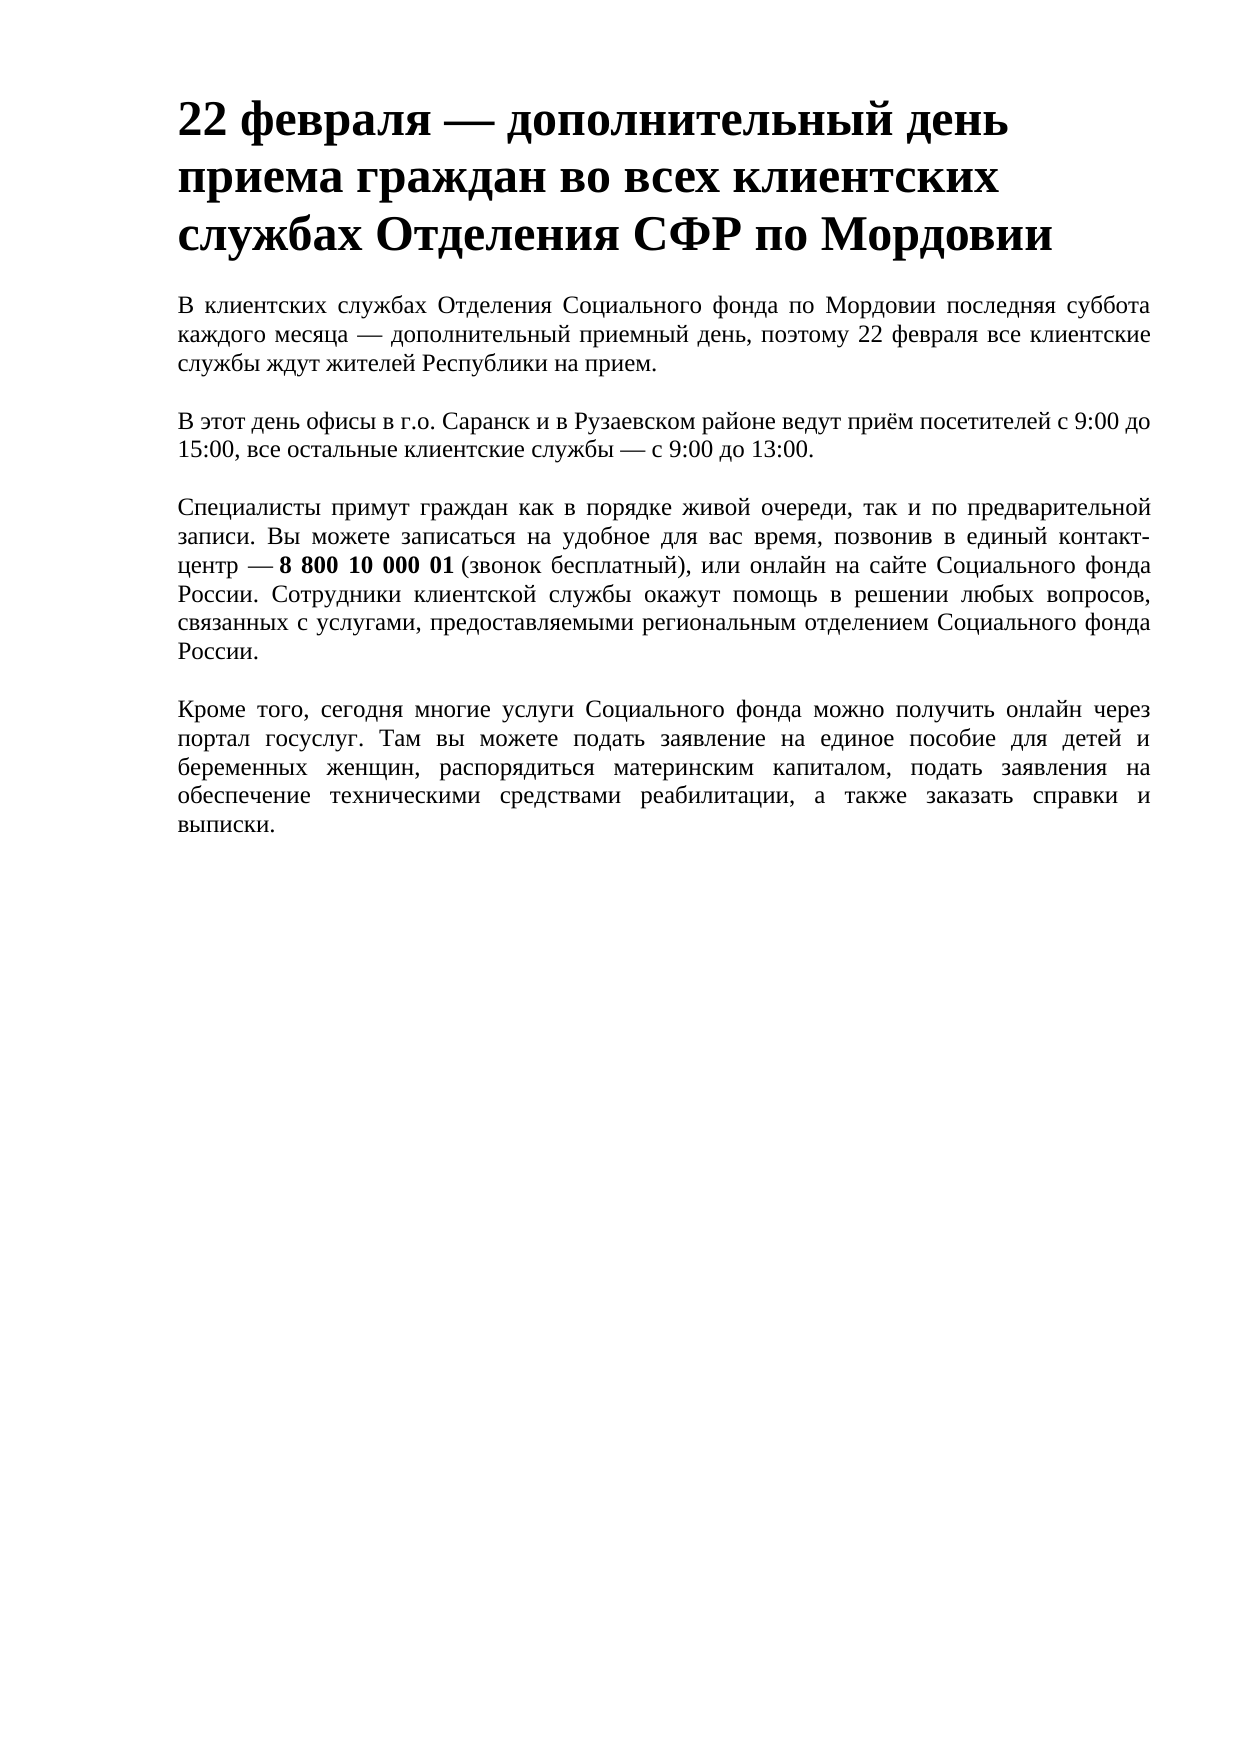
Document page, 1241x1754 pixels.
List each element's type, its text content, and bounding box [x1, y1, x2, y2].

text Кроме того, сегодня многие услуги Социального фонда можно получить онлайн через портал госуслуг. Там вы можете подать заявление на единое пособие для детей и беременных женщин, распорядиться материнским капиталом, подать заявления на обеспечение техническими средствами реабилитации, а также заказать справки и выписки. [177, 694, 1152, 838]
text 22 февраля — дополнительный день приема граждан во всех клиентских службах Отделения СФР по Мордовии [177, 89, 1152, 261]
text Специалисты примут граждан как в порядке живой очереди, так и по предварительной записи. Вы можете записаться на удобное для вас время, позвонив в единый контакт-центр — 8 800 10 000 01 (звонок бесплатный), или онлайн на сайте Социального фонда России. Сотрудники клиентской службы окажут помощь в решении любых вопросов, связанных с услугами, предоставляемыми региональным отделением Социального фонда России. [177, 492, 1152, 665]
text В этот день офисы в г.о. Саранск и в Рузаевском районе ведут приём посетителей с 9:00 до 15:00, все остальные клиентские службы — с 9:00 до 13:00. [177, 406, 1152, 463]
text В клиентских службах Отделения Социального фонда по Мордовии последняя суббота каждого месяца — дополнительный приемный день, поэтому 22 февраля все клиентские службы ждут жителей Республики на прием. [177, 290, 1152, 377]
